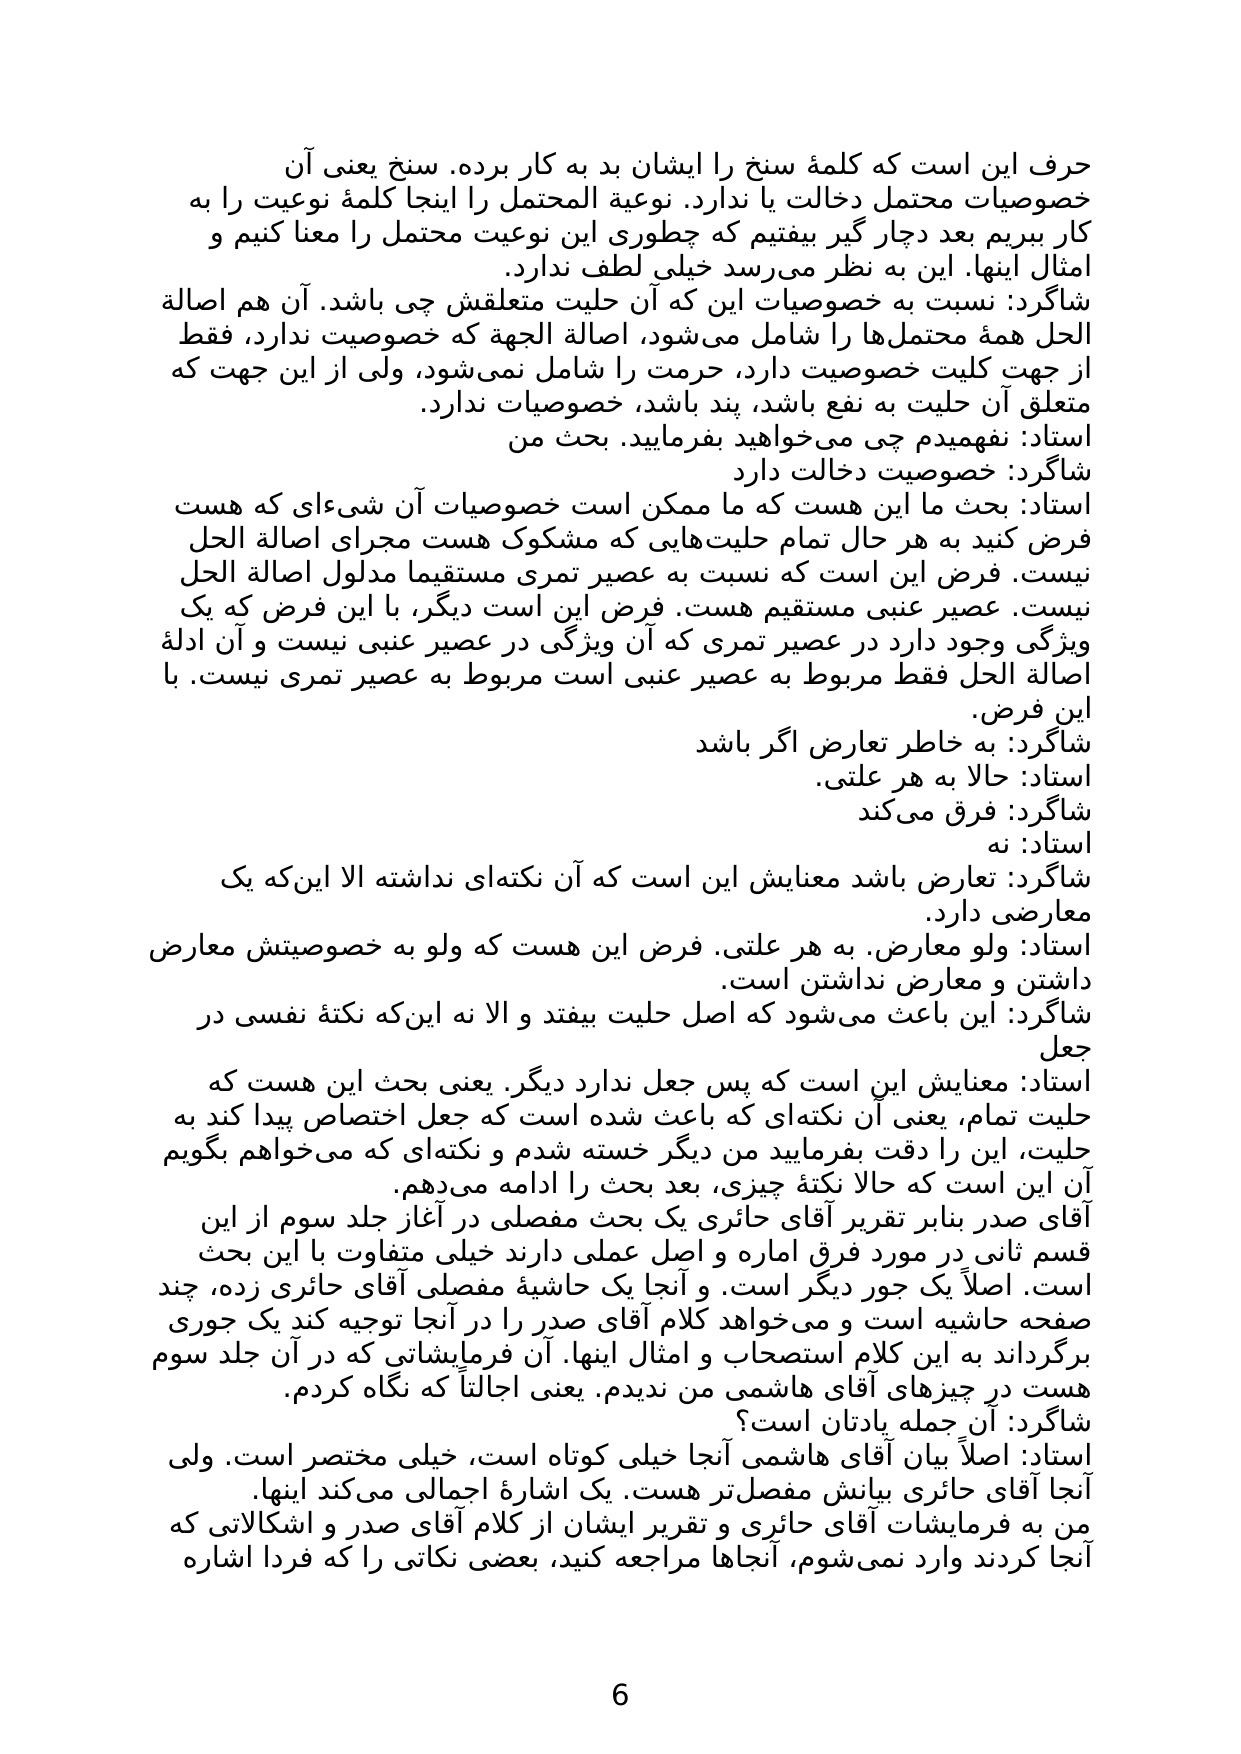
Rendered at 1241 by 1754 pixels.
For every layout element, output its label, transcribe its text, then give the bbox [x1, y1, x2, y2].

text استاد: اصلاً بیان آقای هاشمی آنجا خیلی کوتاه است، خیلی مختصر است. ولی آنجا آقای حائری بیانش مفصل‌تر هست. یک اشارۀ اجمالی می‌کند اینها. [148, 1438, 1092, 1506]
text شاگرد: به خاطر تعارض اگر باشد [148, 725, 1092, 759]
text استاد: معنایش این است که پس جعل ندارد دیگر. یعنی بحث این هست که حلیت تمام، یعنی آن نکته‌ای که باعث شده است که جعل اختصاص پیدا کند به حلیت، این را دقت بفرمایید من دیگر خسته شدم و نکته‌ای که می‌خواهم بگویم آن این است که حالا نکتۀ چیزی، بعد بحث را ادامه می‌دهم. [148, 1064, 1092, 1200]
text استاد: ولو معارض. به هر علتی. فرض این هست که ولو به خصوصیتش معارض داشتن و معارض نداشتن است. [148, 929, 1092, 997]
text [148, 148, 1092, 283]
text شاگرد: فرق می‌کند [148, 793, 1092, 827]
text آقای صدر بنابر تقریر آقای حائری یک بحث مفصلی در آغاز جلد سوم از این قسم ثانی در مورد فرق اماره و اصل عملی دارند خیلی متفاوت با این بحث است. اصلاً یک جور دیگر است. و آنجا یک حاشیۀ مفصلی آقای حائری زده، چند صفحه حاشیه است و می‌خواهد کلام آقای صدر را در آنجا توجیه کند یک جوری برگرداند به این کلام استصحاب و امثال اینها. آن فرمایشاتی که در آن جلد سوم هست در چیزهای آقای هاشمی من ندیدم. یعنی اجالتاً که نگاه کردم. [148, 1200, 1092, 1404]
text شاگرد: تعارض باشد معنایش این است که آن نکته‌ای نداشته الا این‌که یک معارضی دارد. [148, 861, 1092, 929]
text استاد: نفهمیدم چی می‌خواهید بفرمایید. بحث من [148, 419, 1092, 453]
text استاد: حالا به هر علتی. [148, 759, 1092, 793]
text شاگرد: نسبت به خصوصیات این که آن حلیت متعلقش چی باشد. آن هم اصالة الحل همۀ محتمل‌ها را شامل می‌شود، اصالة الجهة که خصوصیت ندارد، فقط از جهت کلیت خصوصیت دارد، حرمت را شامل نمی‌شود، ولی از این جهت که متعلق آن حلیت به نفع باشد، پند باشد، خصوصیات ندارد. [148, 283, 1092, 419]
text شاگرد: این باعث می‌شود که اصل حلیت بیفتد و الا نه این‌که نکتۀ نفسی در جعل [148, 997, 1092, 1064]
text شاگرد: آن جمله یادتان است؟ [148, 1404, 1092, 1438]
text استاد: نه [148, 827, 1092, 861]
text استاد: بحث ما این هست که ما ممکن است خصوصیات آن شیءای که هست فرض کنید به هر حال تمام حلیت‌هایی که مشکوک هست مجرای اصالة الحل نیست. فرض این است که نسبت به عصیر تمری مستقیما مدلول اصالة الحل نیست. عصیر عنبی مستقیم هست. فرض این است دیگر، با این فرض که یک ویژگی وجود دارد در عصیر تمری که آن ویژگی در عصیر عنبی نیست و آن ادلۀ اصالة الحل فقط مربوط به عصیر عنبی است مربوط به عصیر تمری نیست. با این فرض. [148, 487, 1092, 725]
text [148, 1506, 1092, 1574]
text شاگرد: خصوصیت دخالت دارد [148, 453, 1092, 487]
